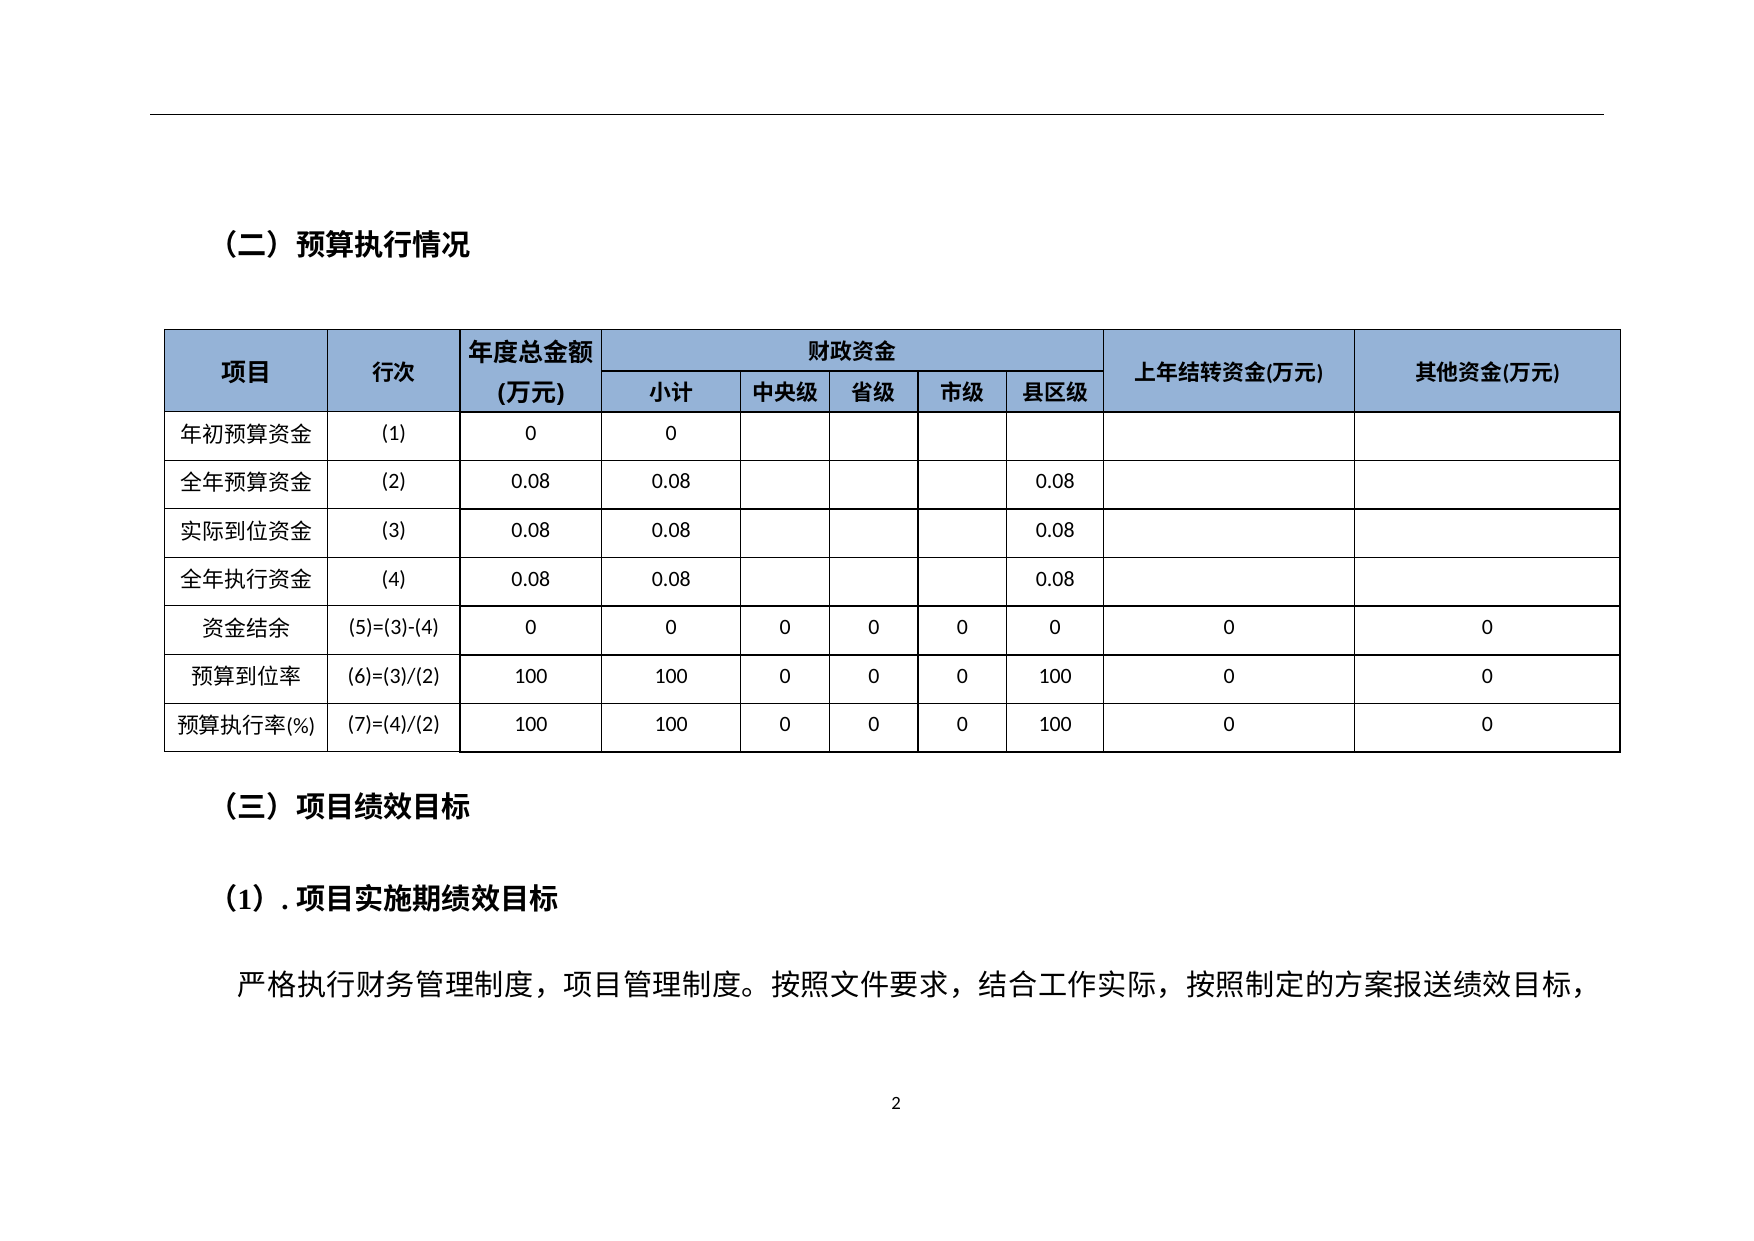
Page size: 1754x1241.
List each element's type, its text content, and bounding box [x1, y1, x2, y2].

table_cell [1355, 461, 1619, 508]
table_cell [741, 461, 829, 508]
table_cell [1007, 413, 1103, 460]
table_cell 0 [741, 656, 829, 702]
table_cell 市级 [919, 372, 1006, 411]
table_cell 100 [461, 704, 601, 751]
table_cell [919, 413, 1006, 460]
table_cell 100 [1007, 704, 1103, 751]
table_cell [1104, 413, 1354, 460]
text （三）项目绩效目标 [208, 765, 1604, 844]
table_cell [830, 510, 917, 557]
table_cell (2) [328, 461, 459, 508]
table_cell [919, 510, 1006, 557]
table_cell 0.08 [602, 461, 740, 508]
text （1）. 项目实施期绩效目标 [208, 857, 1604, 936]
table_cell 0 [1355, 656, 1619, 702]
table_header 行次 [328, 330, 459, 411]
table_cell [741, 510, 829, 557]
table_cell 0 [1104, 656, 1354, 702]
table_cell 0.08 [602, 510, 740, 557]
table_cell [741, 558, 829, 605]
table_header 上年结转资金(万元) [1104, 330, 1354, 411]
table_cell 县区级 [1007, 372, 1103, 411]
table_cell 0 [741, 607, 829, 654]
table_cell 0 [919, 607, 1006, 654]
table_cell (1) [328, 412, 459, 460]
table_header 项目 [165, 330, 327, 411]
table_cell 0 [1104, 607, 1354, 654]
table_cell 0 [830, 656, 917, 702]
table_cell 0 [830, 607, 917, 654]
table_cell [1104, 558, 1354, 605]
table_cell 预算到位率 [165, 655, 327, 702]
table_cell [1355, 558, 1619, 605]
table_cell 实际到位资金 [165, 509, 327, 557]
table_cell (5)=(3)-(4) [328, 606, 459, 654]
table_header 其他资金(万元) [1355, 330, 1620, 411]
table_cell 省级 [830, 372, 917, 411]
table_cell 0 [1007, 607, 1103, 654]
table_cell [830, 558, 917, 605]
table_cell 0 [830, 704, 917, 751]
table_cell (3) [328, 509, 459, 557]
table_cell (6)=(3)/(2) [328, 655, 459, 702]
table_cell 0.08 [461, 461, 601, 508]
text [179, 942, 1604, 1022]
table_cell 0.08 [1007, 558, 1103, 605]
table_cell 0 [1355, 607, 1619, 654]
table_cell 0 [602, 413, 740, 460]
table_cell (4) [328, 558, 459, 605]
table_cell [919, 558, 1006, 605]
table_cell 100 [602, 656, 740, 702]
table_cell [830, 413, 917, 460]
table_cell 0 [1355, 704, 1619, 751]
table_cell [1104, 510, 1354, 557]
table_cell 100 [1007, 656, 1103, 702]
table_cell 全年执行资金 [165, 558, 327, 605]
table_cell 资金结余 [165, 606, 327, 654]
table_cell 0.08 [461, 558, 601, 605]
table_header 财政资金 [602, 330, 1103, 370]
table_cell [1355, 413, 1619, 460]
table_cell [830, 461, 917, 508]
table_cell 0 [1104, 704, 1354, 751]
table_cell [741, 413, 829, 460]
table_cell 0 [602, 607, 740, 654]
table_cell 0.08 [461, 510, 601, 557]
table_header 年度总金额(万元) [461, 330, 601, 411]
table_cell 年初预算资金 [165, 412, 327, 460]
table_cell 小计 [602, 372, 740, 411]
table_cell 100 [461, 656, 601, 702]
table_cell 全年预算资金 [165, 461, 327, 508]
table_cell 0.08 [1007, 510, 1103, 557]
table_cell 0 [919, 704, 1006, 751]
table_cell [1355, 510, 1619, 557]
table_cell 0 [919, 656, 1006, 702]
table_cell 0 [741, 704, 829, 751]
table_cell 0 [461, 413, 601, 460]
table_cell 0.08 [1007, 461, 1103, 508]
table_cell (7)=(4)/(2) [328, 704, 459, 751]
table_cell 100 [602, 704, 740, 751]
text （二）预算执行情况 [208, 203, 1604, 283]
table_cell [919, 461, 1006, 508]
table_cell 预算执行率(%) [165, 704, 327, 751]
table_cell 中央级 [741, 372, 829, 411]
table_cell 0 [461, 607, 601, 654]
table_cell 0.08 [602, 558, 740, 605]
table_cell [1104, 461, 1354, 508]
